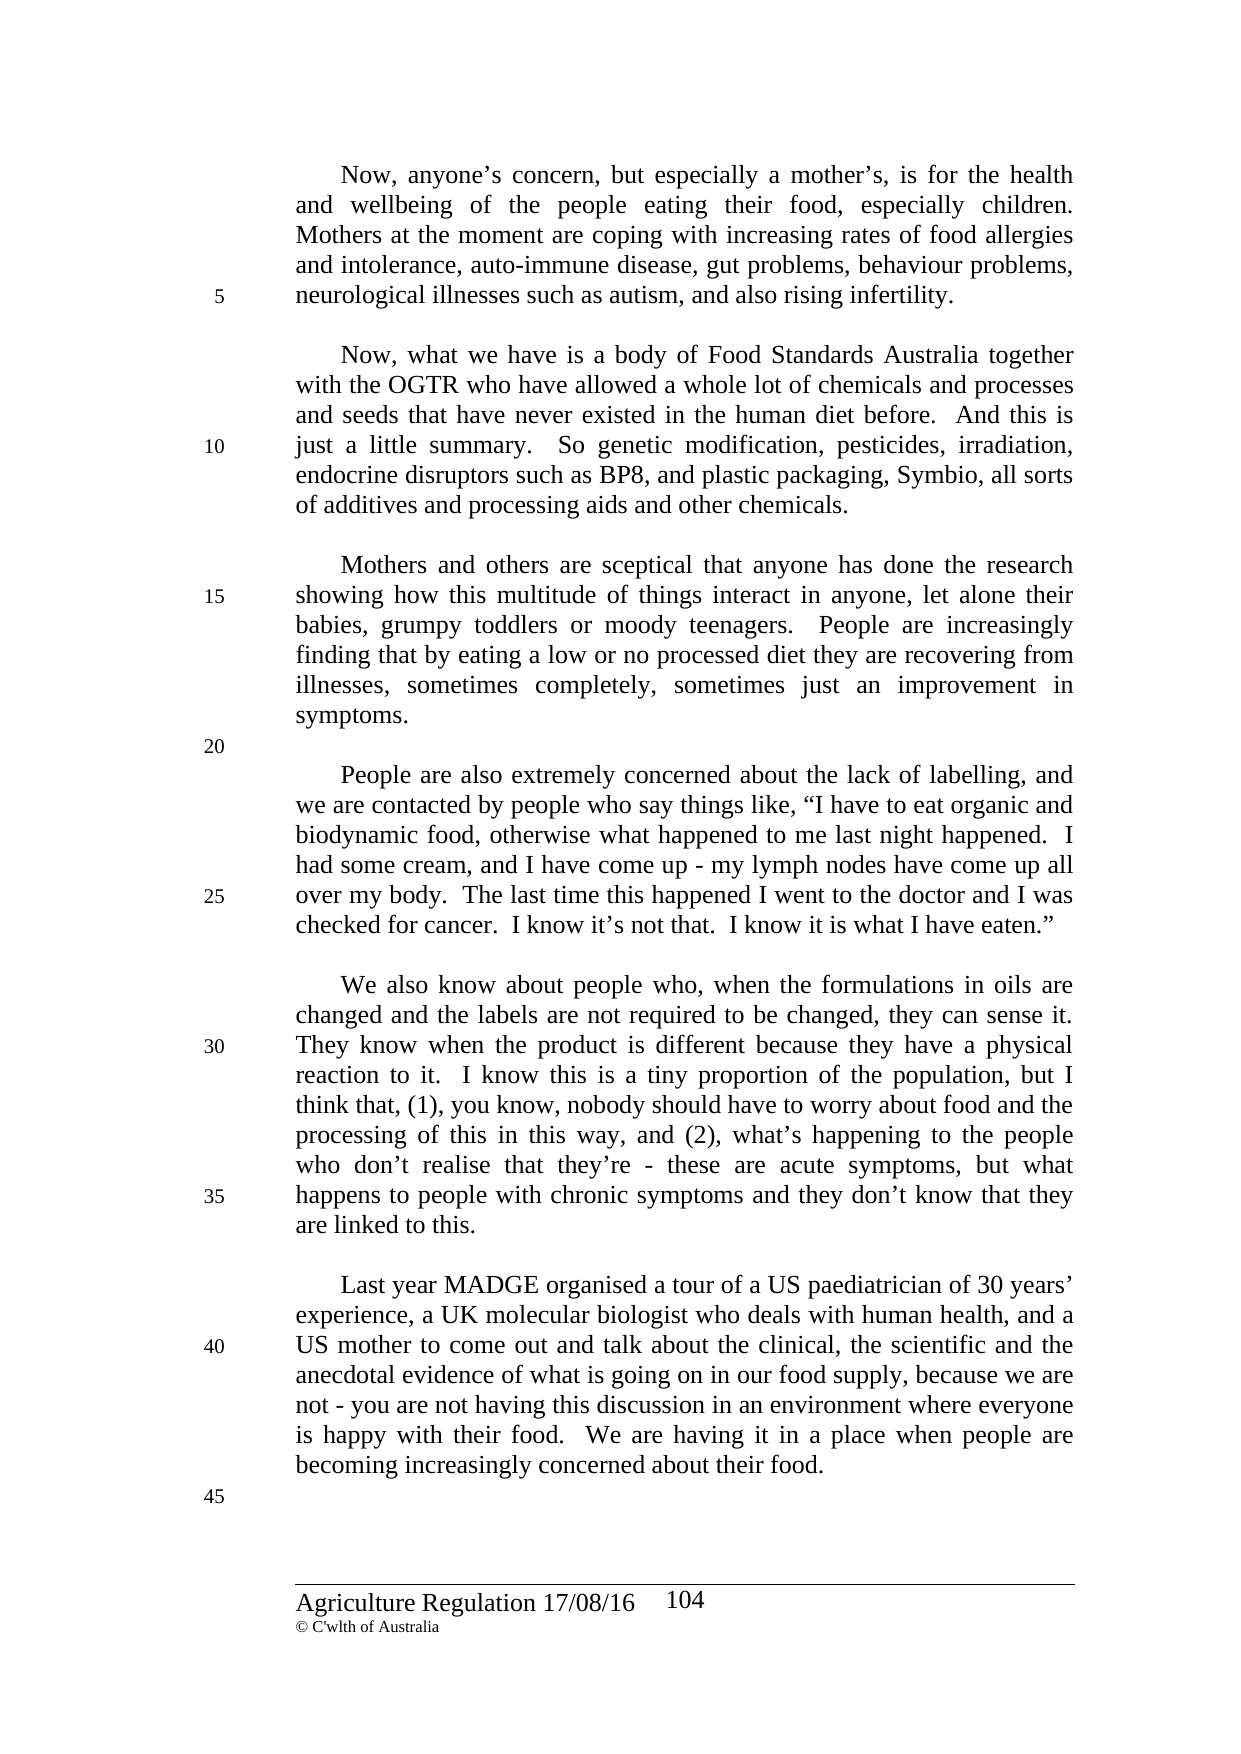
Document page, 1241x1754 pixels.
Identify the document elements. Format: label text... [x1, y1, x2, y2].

text Last year MADGE organised a tour of a US paediatrician of 30 years’ experience, a UK molecular biologist who deals with human health, and a US mother to come out and talk about the clinical, the scientific and the anecdotal evidence of what is going on in our food supply, because we are not - you are not having this discussion in an environment where everyone is happy with their food. We are having it in a place when people are becoming increasingly concerned about their food. [295, 1269, 1075, 1479]
text Now, what we have is a body of Food Standards Australia together with the OGTR who have allowed a whole lot of chemicals and processes and seeds that have never existed in the human diet before. And this is just a little summary. So genetic modification, pesticides, irradiation, endocrine disruptors such as BP8, and plastic packaging, Symbio, all sorts of additives and processing aids and other chemicals. [295, 339, 1075, 519]
text Now, anyone’s concern, but especially a mother’s, is for the health and wellbeing of the people eating their food, especially children. Mothers at the moment are coping with increasing rates of food allergies and intolerance, auto-immune disease, gut problems, behaviour problems, neurological illnesses such as autism, and also rising infertility. [295, 159, 1075, 309]
text People are also extremely concerned about the lack of labelling, and we are contacted by people who say things like, “I have to eat organic and biodynamic food, otherwise what happened to me last night happened. I had some cream, and I have come up - my lymph nodes have come up all over my body. The last time this happened I went to the doctor and I was checked for cancer. I know it’s not that. I know it is what I have eaten.” [295, 759, 1075, 939]
text Mothers and others are sceptical that anyone has done the research showing how this multitude of things interact in anyone, let alone their babies, grumpy toddlers or moody teenagers. People are increasingly finding that by eating a low or no processed diet they are recovering from illnesses, sometimes completely, sometimes just an improvement in symptoms. [295, 549, 1075, 729]
text We also know about people who, when the formulations in oils are changed and the labels are not required to be changed, they can sense it. They know when the product is different because they have a physical reaction to it. I know this is a tiny proportion of the population, but I think that, (1), you know, nobody should have to worry about food and the processing of this in this way, and (2), what’s happening to the people who don’t realise that they’re - these are acute symptoms, but what happens to people with chronic symptoms and they don’t know that they are linked to this. [295, 969, 1075, 1239]
